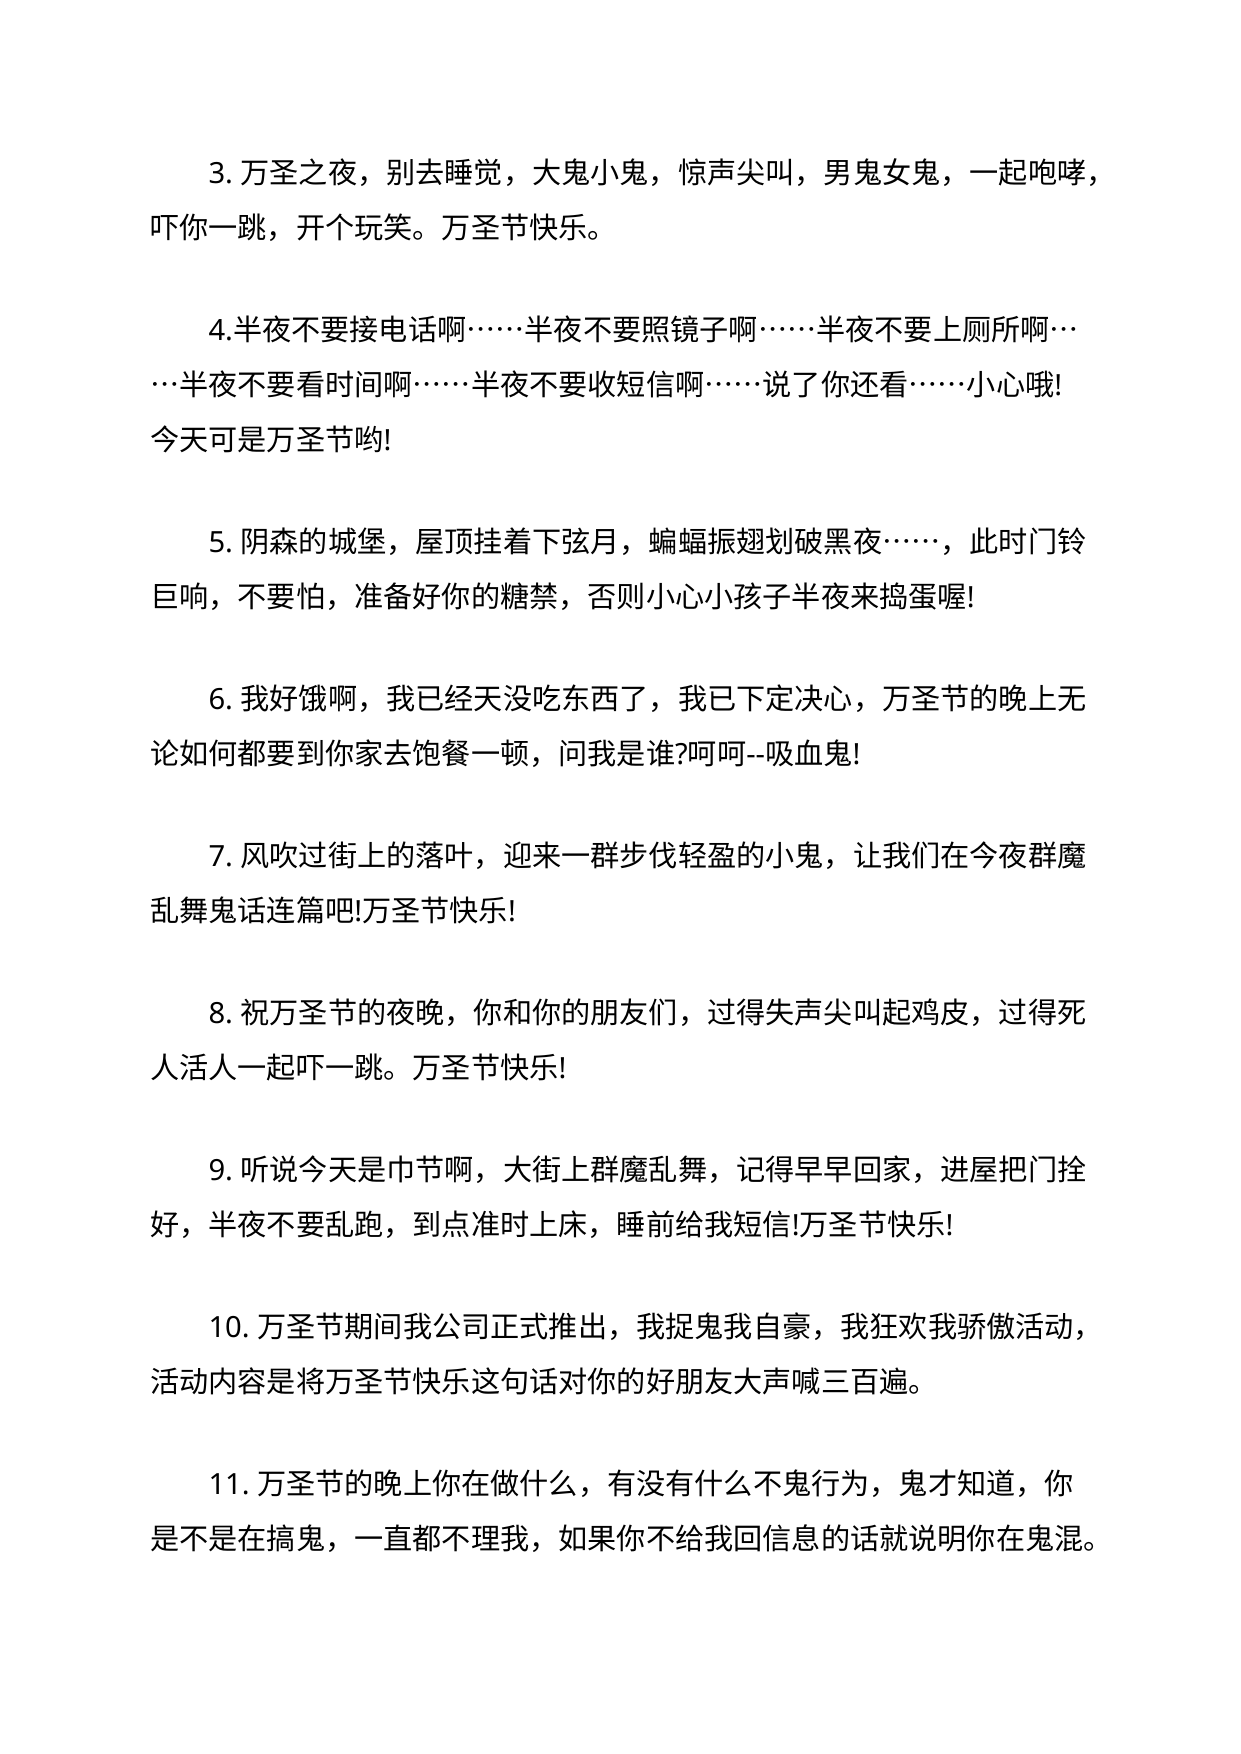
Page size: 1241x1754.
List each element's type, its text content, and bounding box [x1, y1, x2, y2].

text 3. 万圣之夜，别去睡觉，大鬼小鬼，惊声尖叫，男鬼女鬼，一起咆哮，吓你一跳，开个玩笑。万圣节快乐。 [150, 150, 1090, 247]
text 6. 我好饿啊，我已经天没吃东西了，我已下定决心，万圣节的晚上无论如何都要到你家去饱餐一顿，问我是谁?呵呵--吸血鬼! [150, 676, 1090, 773]
text 7. 风吹过街上的落叶，迎来一群步伐轻盈的小鬼，让我们在今夜群魔乱舞鬼话连篇吧!万圣节快乐! [150, 833, 1090, 930]
text 8. 祝万圣节的夜晚，你和你的朋友们，过得失声尖叫起鸡皮，过得死人活人一起吓一跳。万圣节快乐! [150, 990, 1090, 1087]
text 4.半夜不要接电话啊……半夜不要照镜子啊……半夜不要上厕所啊……半夜不要看时间啊……半夜不要收短信啊……说了你还看……小心哦!今天可是万圣节哟! [150, 307, 1090, 459]
text 9. 听说今天是巾节啊，大街上群魔乱舞，记得早早回家，进屋把门拴好，半夜不要乱跑，到点准时上床，睡前给我短信!万圣节快乐! [150, 1147, 1090, 1244]
text 10. 万圣节期间我公司正式推出，我捉鬼我自豪，我狂欢我骄傲活动，活动内容是将万圣节快乐这句话对你的好朋友大声喊三百遍。 [150, 1304, 1090, 1401]
text 11. 万圣节的晚上你在做什么，有没有什么不鬼行为，鬼才知道，你是不是在搞鬼，一直都不理我，如果你不给我回信息的话就说明你在鬼混。 [150, 1460, 1090, 1558]
text 5. 阴森的城堡，屋顶挂着下弦月，蝙蝠振翅划破黑夜……，此时门铃巨响，不要怕，准备好你的糖禁，否则小心小孩子半夜来捣蛋喔! [150, 519, 1090, 616]
